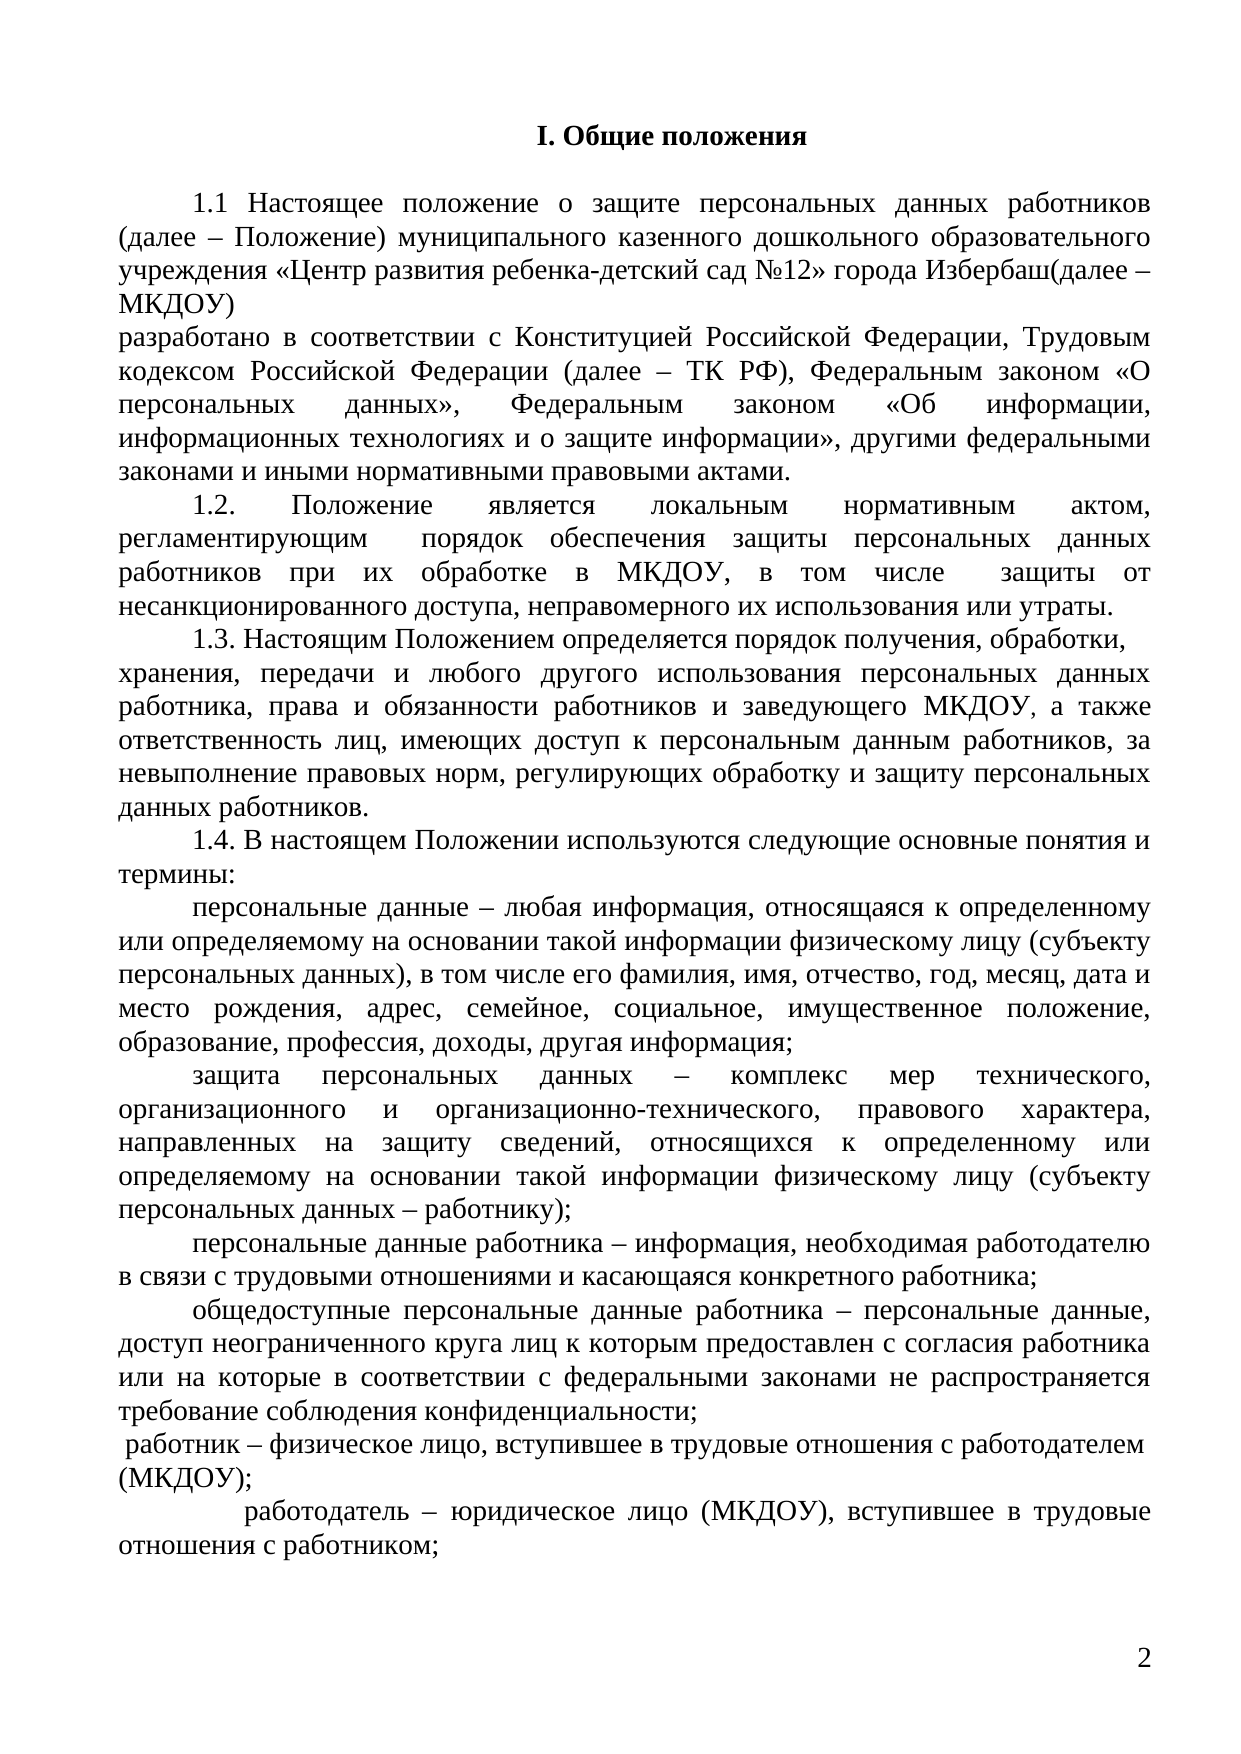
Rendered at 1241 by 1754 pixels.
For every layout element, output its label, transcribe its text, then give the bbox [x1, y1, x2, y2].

text 1.3. Настоящим Положением определяется порядок получения, обработки, [118, 621, 1152, 655]
text 1.2. Положение является локальным нормативным актом, регламентирующим порядок обеспечения защиты персональных данных работников при их обработке в МКДОУ, в том числе защиты от несанкционированного доступа, неправомерного их использования или утраты. [118, 487, 1152, 621]
text персональные данные работника – информация, необходимая работодателю в связи с трудовыми отношениями и касающаяся конкретного работника; [118, 1225, 1152, 1292]
text защита персональных данных – комплекс мер технического, организационного и организационно-технического, правового характера, направленных на защиту сведений, относящихся к определенному или определяемому на основании такой информации физическому лицу (субъекту персональных данных – работнику); [118, 1057, 1152, 1225]
text общедоступные персональные данные работника – персональные данные, доступ неограниченного круга лиц к которым предоставлен с согласия работника или на которые в соответствии с федеральными законами не распространяется требование соблюдения конфиденциальности; [118, 1292, 1152, 1426]
text работодатель – юридическое лицо (МКДОУ), вступившее в трудовые отношения с работником; [118, 1493, 1152, 1560]
text (МКДОУ); [118, 1460, 1152, 1493]
text разработано в соответствии с Конституцией Российской Федерации, Трудовым кодексом Российской Федерации (далее – ТК РФ), Федеральным законом «О персональных данных», Федеральным законом «Об информации, информационных технологиях и о защите информации», другими федеральными законами и иными нормативными правовыми актами. [118, 319, 1152, 487]
text работник – физическое лицо, вступившее в трудовые отношения с работодателем [118, 1426, 1152, 1460]
text хранения, передачи и любого другого использования персональных данных работника, права и обязанности работников и заведующего МКДОУ, а также ответственность лиц, имеющих доступ к персональным данным работников, за невыполнение правовых норм, регулирующих обработку и защиту персональных данных работников. [118, 655, 1152, 822]
text I. Общие положения [118, 118, 1152, 152]
text 1.4. В настоящем Положении используются следующие основные понятия и термины: [118, 822, 1152, 889]
text персональные данные – любая информация, относящаяся к определенному или определяемому на основании такой информации физическому лицу (субъекту персональных данных), в том числе его фамилия, имя, отчество, год, месяц, дата и место рождения, адрес, семейное, социальное, имущественное положение, образование, профессия, доходы, другая информация; [118, 889, 1152, 1057]
text 1.1 Настоящее положение о защите персональных данных работников (далее – Положение) муниципального казенного дошкольного образовательного учреждения «Центр развития ребенка-детский сад №12» города Избербаш(далее – МКДОУ) [118, 185, 1152, 319]
